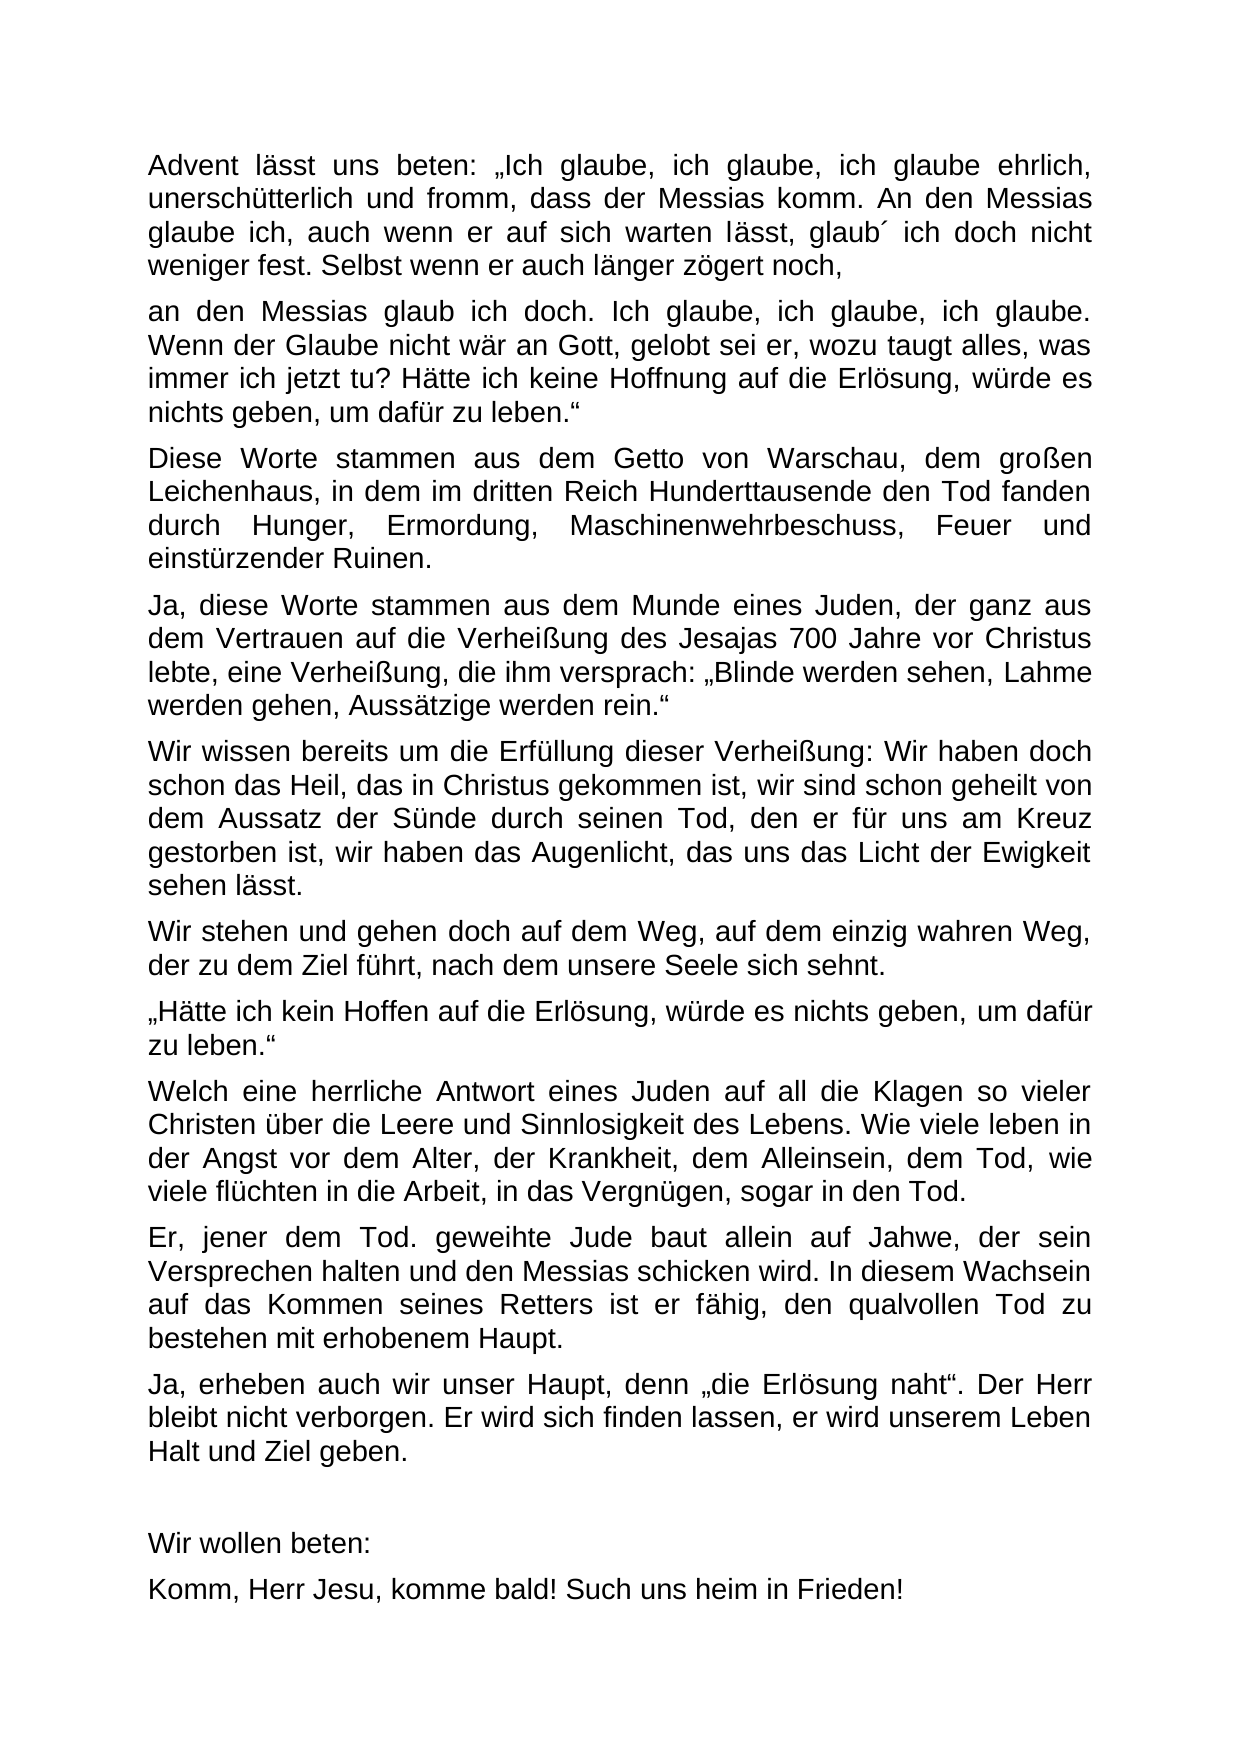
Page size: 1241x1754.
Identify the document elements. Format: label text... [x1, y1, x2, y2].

text Wir wissen bereits um die Erfüllung dieser Verheißung: Wir haben doch schon das Heil, das in Christus gekommen ist, wir sind schon geheilt von dem Aussatz der Sünde durch seinen Tod, den er für uns am Kreuz gestorben ist, wir haben das Augenlicht, das uns das Licht der Ewigkeit sehen lässt. [148, 734, 1093, 902]
text Welch eine herrliche Antwort eines Juden auf all die Klagen so vieler Christen über die Leere und Sinnlosigkeit des Lebens. Wie viele leben in der Angst vor dem Alter, der Krankheit, dem Alleinsein, dem Tod, wie viele flüchten in die Arbeit, in das Vergnügen, sogar in den Tod. [148, 1074, 1093, 1208]
text Er, jener dem Tod. geweihte Jude baut allein auf Jahwe, der sein Versprechen halten und den Messias schicken wird. In diesem Wachsein auf das Kommen seines Retters ist er fähig, den qualvollen Tod zu bestehen mit erhobenem Haupt. [148, 1220, 1093, 1354]
text Diese Worte stammen aus dem Getto von Warschau, dem großen Leichenhaus, in dem im dritten Reich Hunderttausende den Tod fanden durch Hunger, Ermordung, Maschinenwehrbeschuss, Feuer und einstürzender Ruinen. [148, 441, 1093, 575]
text Wir wollen beten: [148, 1526, 1093, 1560]
text Ja, diese Worte stammen aus dem Munde eines Juden, der ganz aus dem Vertrauen auf die Verheißung des Jesajas 700 Jahre vor Christus lebte, eine Verheißung, die ihm versprach: „Blinde werden sehen, Lahme werden gehen, Aussätzige werden rein.“ [148, 588, 1093, 722]
text Ja, erheben auch wir unser Haupt, denn „die Erlösung naht“. Der Herr bleibt nicht verborgen. Er wird sich finden lassen, er wird unserem Leben Halt und Ziel geben. [148, 1367, 1093, 1468]
text an den Messias glaub ich doch. Ich glaube, ich glaube, ich glaube. Wenn der Glaube nicht wär an Gott, gelobt sei er, wozu taugt alles, was immer ich jetzt tu? Hätte ich keine Hoffnung auf die Erlösung, würde es nichts geben, um dafür zu leben.“ [148, 294, 1093, 428]
text Advent lässt uns beten: „Ich glaube, ich glaube, ich glaube ehrlich, unerschütterlich und fromm, dass der Messias komm. An den Messias glaube ich, auch wenn er auf sich warten lässt, glaub´ ich doch nicht weniger fest. Selbst wenn er auch länger zögert noch, [148, 148, 1093, 282]
text Wir stehen und gehen doch auf dem Weg, auf dem einzig wahren Weg, der zu dem Ziel führt, nach dem unsere Seele sich sehnt. [148, 914, 1093, 982]
text Komm, Herr Jesu, komme bald! Such uns heim in Frieden! [148, 1572, 1093, 1606]
text „Hätte ich kein Hoffen auf die Erlösung, würde es nichts geben, um dafür zu leben.“ [148, 994, 1093, 1061]
